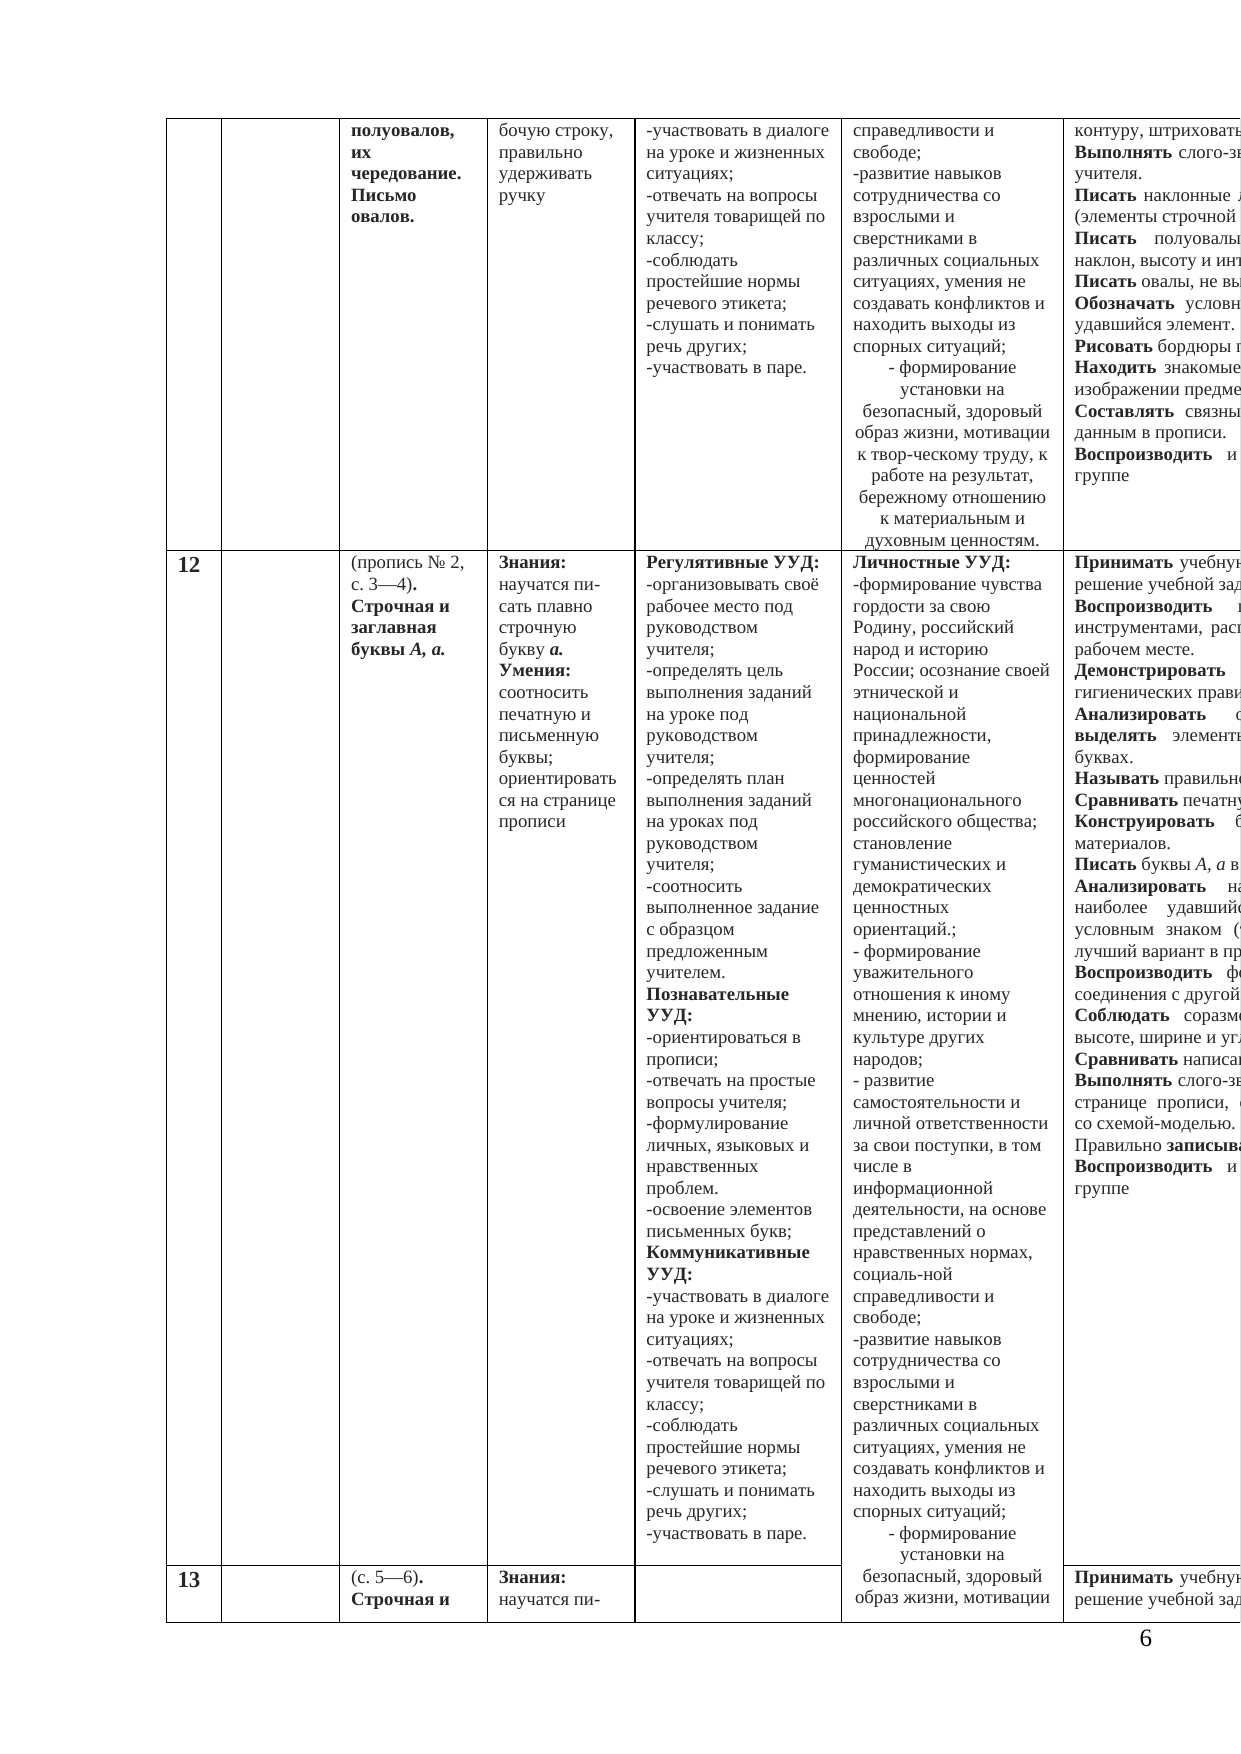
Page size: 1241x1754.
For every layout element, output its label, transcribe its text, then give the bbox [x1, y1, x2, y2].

table_cell [222, 551, 339, 1565]
table_cell Принимать учебную задачу урока. Осуществлять решение учебной задачи под руководством учителя. Воспроизводить правила посадки, владения инструментами, расположения тетради-прописи на рабочем месте. Демонстрировать правильное применение гигиенических правил письма. Анализировать образец изучаемой буквы, выделять элементы в строчных и прописных буквах. Называть правильно элементы буквы А, а. Сравнивать печатную и письменную буквы. Конструировать буквы А, а из различных материалов. Писать буквы А, а в соответствии с образцом. Анализировать написанную букву, выбирать наиболее удавшийся вариант, обозначать его условным знаком (точкой), ориентироваться на лучший вариант в процессе письма. Воспроизводить форму изучаемой буквы и её соединения с другой буквой по алгоритму. Соблюдать соразмерность элементов буквы по высоте, ширине и углу наклона. Сравнивать написанные буквы А, а с образцом. Выполнять слого-звуковой анализ слов, данных на странице прописи, соотносить написанные слова со схемой-моделью. Правильно записывать имена собственные. Воспроизводить и применять правила работы группе [1064, 551, 1240, 1565]
table_cell (пропись № 2, с. 3—4). Строчная и заглавная буквы А, а. [340, 551, 487, 1565]
table_cell 12 [167, 551, 221, 1565]
table_cell Знания: научатся различать направление линий. Умения: находить рабочую строку, правильно удерживать ручку [488, 119, 634, 550]
table_cell 13 [167, 1566, 221, 1622]
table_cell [1064, 119, 1240, 550]
table_cell Личностные УУД: -формирование чувства гордости за свою Родину, российский народ и историю России; осознание своей этнической и национальной принадлежности, формирование ценностей многонационального российского общества; становление гуманистических и демократических ценностных ориентаций.; - формирование уважительного отношения к иному мнению, истории и культуре других народов; - развитие самостоятельности и личной ответственности за свои поступки, в том числе в информационной деятельности, на основе представлений о нравственных нормах, социаль-ной справедливости и свободе; -развитие навыков сотрудничества со взрослыми и сверстниками в различных социальных ситуациях, умения не создавать конфликтов и находить выходы из спорных ситуаций; - формирование установки на безопасный, здоровый образ жизни, мотивации к твор-ческому труду, к работе на результат, бережному отношению к материальным и духовным ценностям. [842, 551, 1063, 1622]
table_cell [636, 1566, 841, 1622]
table_cell 11 [167, 119, 221, 550]
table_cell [488, 1566, 634, 1622]
table_cell Регулятивные УУД: -организовывать своё рабочее место под руководством учителя; -определять цель выполнения заданий на уроке под руководством учителя; -определять план выполнения заданий на уроках под руководством учителя; -соотносить выполненное задание с образцом предложенным учителем. Познавательные УУД: -ориентироваться в прописи; -отвечать на простые вопросы учителя; -формулирование личных, языковых и нравственных проблем. -освоение элементов письменных букв; Коммуникативные УУД: -участвовать в диалоге на уроке и жизненных ситуациях; -отвечать на вопросы учителя товарищей по классу; -соблюдать простейшие нормы речевого этикета; -слушать и понимать речь других; -участвовать в паре. [636, 551, 841, 1565]
table_cell [222, 1566, 339, 1622]
table_cell [222, 119, 339, 550]
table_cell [340, 1566, 487, 1622]
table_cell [340, 119, 487, 550]
table_cell Знания: научатся писать плавно строчную букву а. Умения: соотносить печатную и письменную буквы; ориентироваться на странице прописи [488, 551, 634, 1565]
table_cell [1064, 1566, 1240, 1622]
